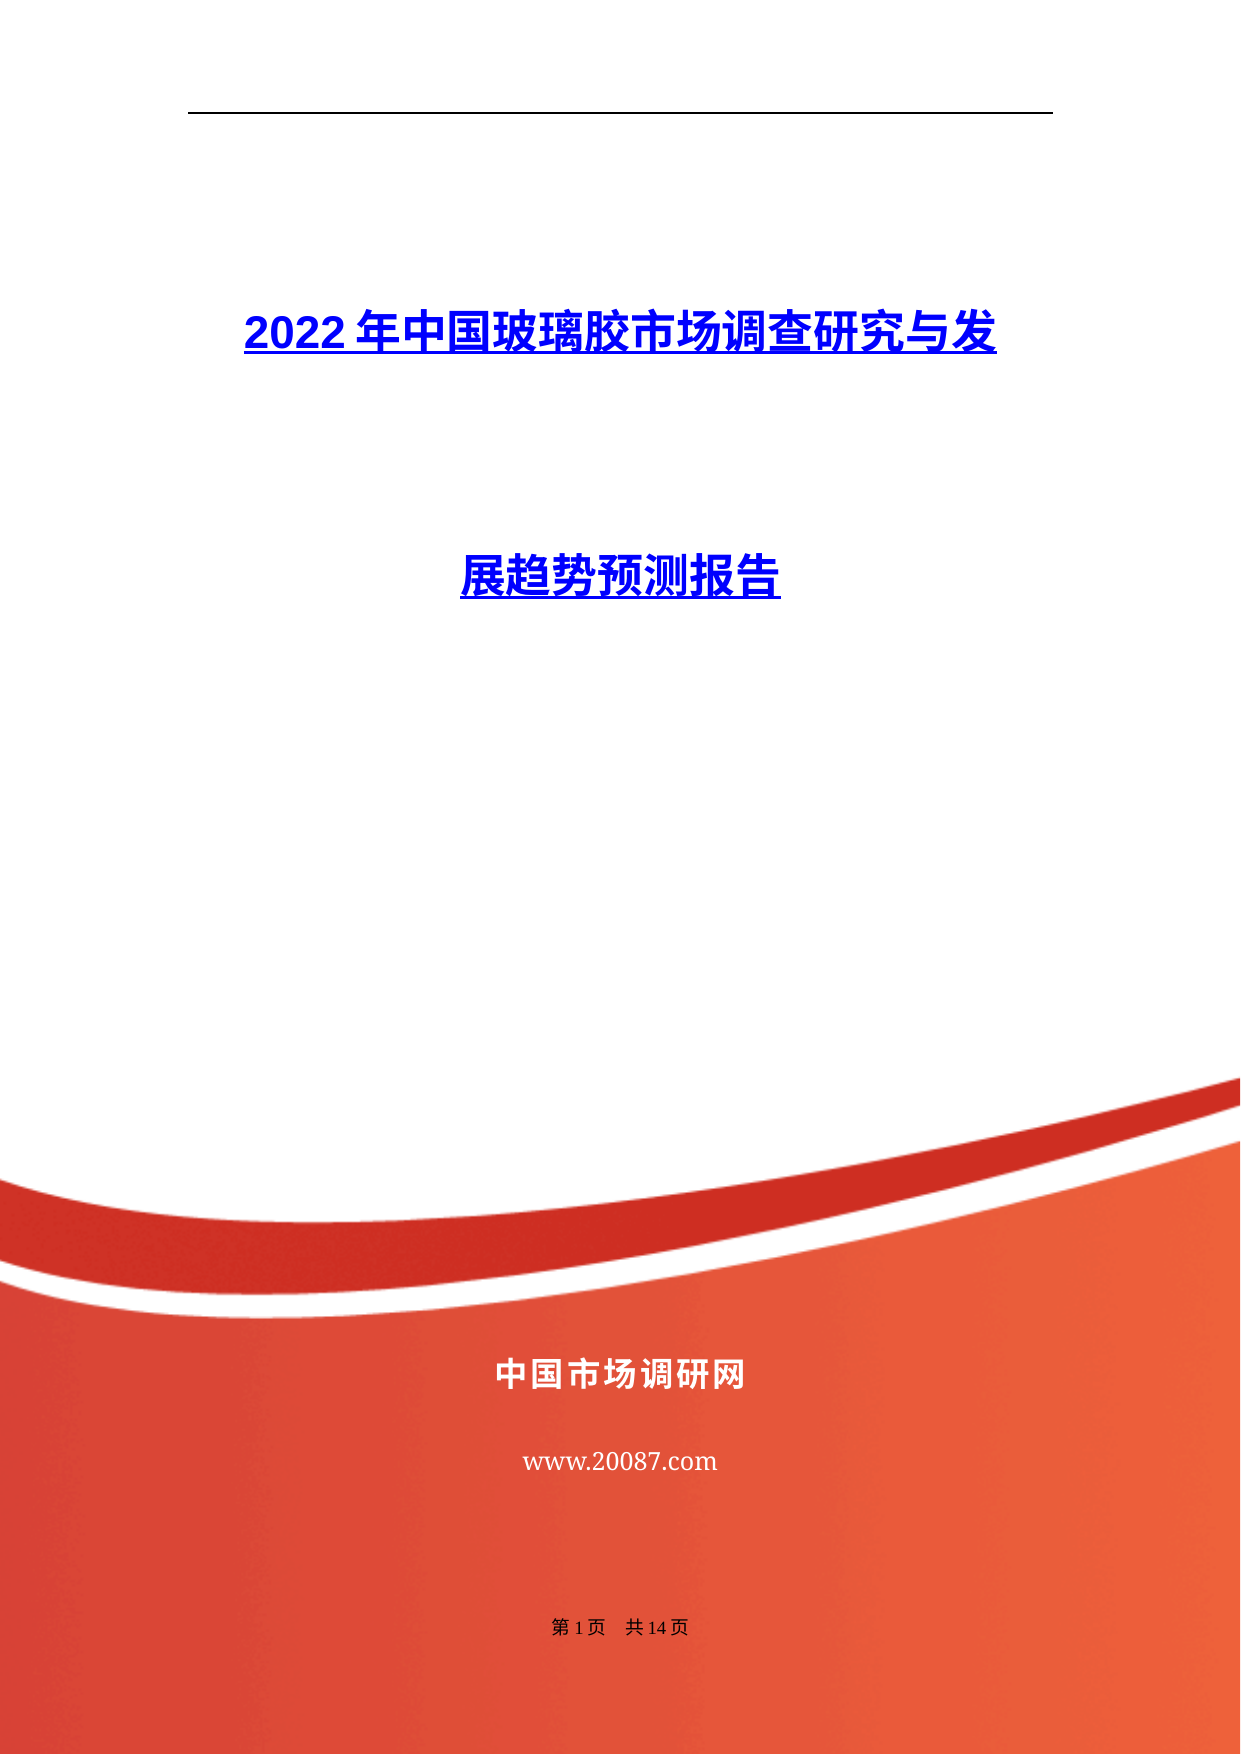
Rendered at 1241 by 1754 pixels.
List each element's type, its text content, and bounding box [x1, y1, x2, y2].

text www.20087.com [187, 1428, 1053, 1493]
subtitle 中国市场调研网 [187, 1339, 1053, 1404]
picture [0, 1006, 1241, 1754]
table_header 2022年中国玻璃胶市场调查研究与发展趋势预测报告 [188, 207, 1053, 773]
